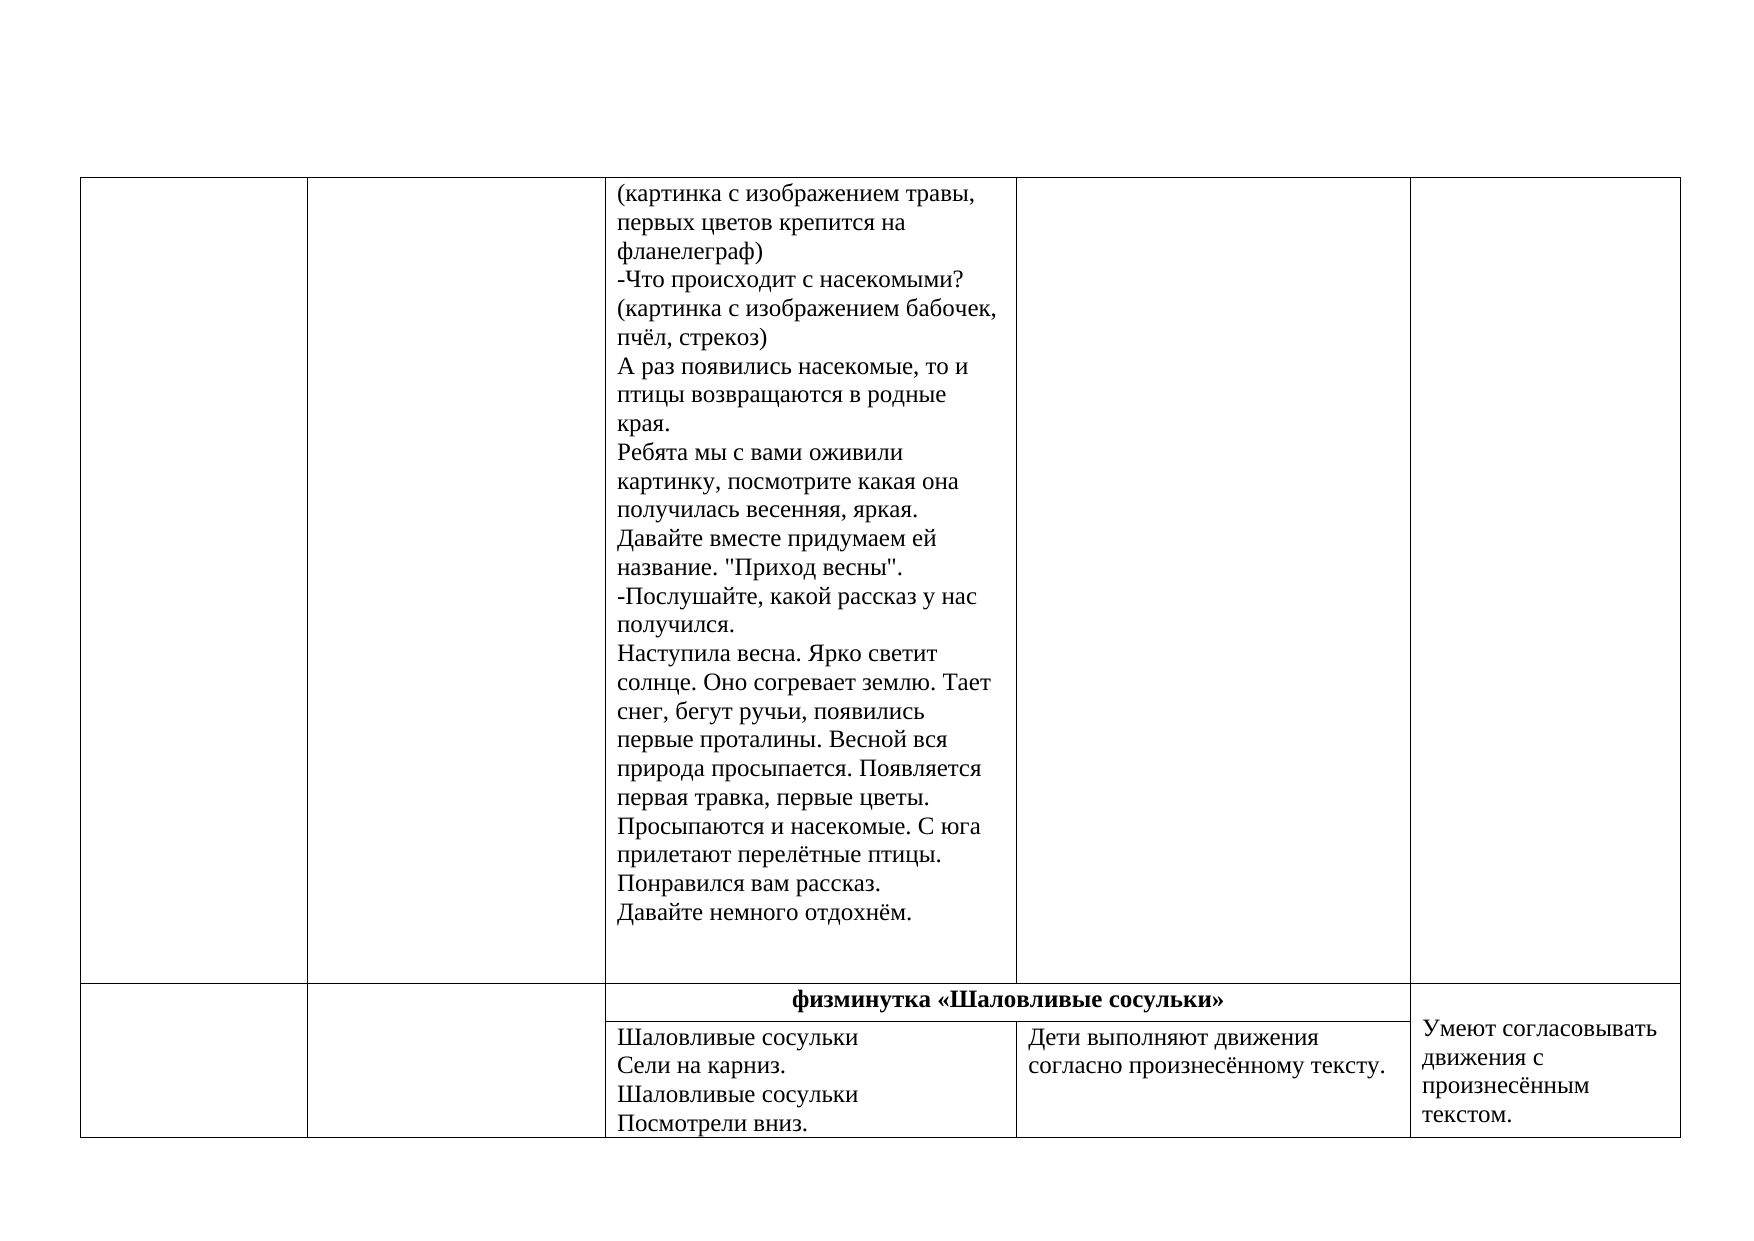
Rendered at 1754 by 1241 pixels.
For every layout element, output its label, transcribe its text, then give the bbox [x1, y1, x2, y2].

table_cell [606, 1022, 1016, 1137]
table_cell Умеют согласовывать движения с произнесённым текстом. [1411, 984, 1680, 1137]
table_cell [606, 178, 1016, 983]
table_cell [1017, 178, 1410, 983]
table_cell [308, 984, 605, 1137]
table_cell [81, 984, 307, 1137]
table_cell физминутка «Шаловливые сосульки» [606, 984, 1410, 1021]
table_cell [1017, 1022, 1410, 1137]
